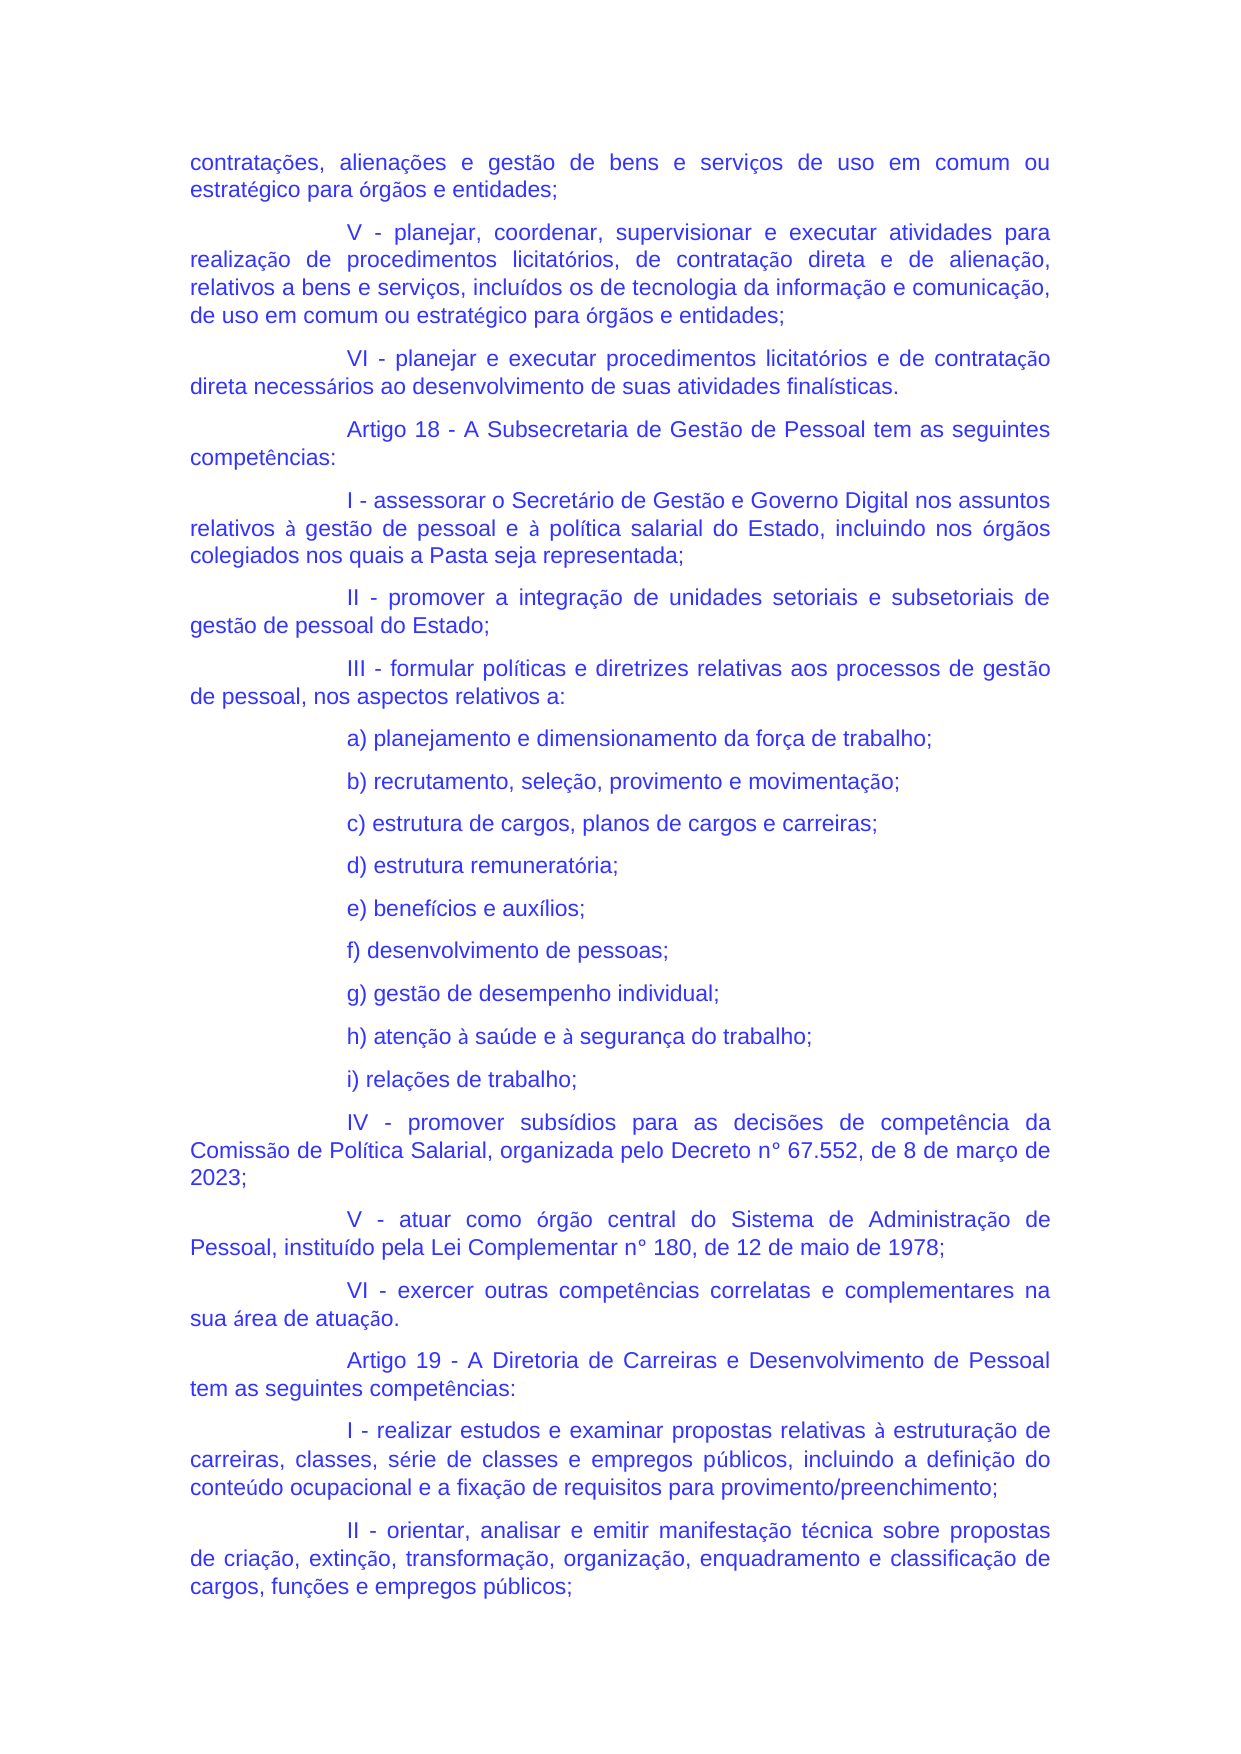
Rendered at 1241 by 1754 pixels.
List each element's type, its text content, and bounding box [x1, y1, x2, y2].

text Artigo 19 - A Diretoria de Carreiras e Desenvolvimento de Pessoal tem as seguintes competências: [190, 1347, 1051, 1402]
text I - assessorar o Secretário de Gestão e Governo Digital nos assuntos relativos à gestão de pessoal e à política salarial do Estado, incluindo nos órgãos colegiados nos quais a Pasta seja representada; [190, 486, 1051, 568]
text h) atenção à saúde e à segurança do trabalho; [190, 1022, 1051, 1050]
text V - atuar como órgão central do Sistema de Administração de Pessoal, instituído pela Lei Complementar nº 180, de 12 de maio de 1978; [190, 1205, 1051, 1261]
text II - orientar, analisar e emitir manifestação técnica sobre propostas de criação, extinção, transformação, organização, enquadramento e classiﬁcação de cargos, funções e empregos públicos; [190, 1516, 1051, 1600]
text III - formular políticas e diretrizes relativas aos processos de gestão de pessoal, nos aspectos relativos a: [190, 654, 1051, 709]
text i) relações de trabalho; [190, 1065, 1051, 1093]
text a) planejamento e dimensionamento da força de trabalho; [190, 724, 1051, 752]
text b) recrutamento, seleção, provimento e movimentação; [190, 767, 1051, 795]
text I - realizar estudos e examinar propostas relativas à estruturação de carreiras, classes, série de classes e empregos públicos, incluindo a deﬁnição do conteúdo ocupacional e a ﬁxação de requisitos para provimento/preenchimento; [190, 1417, 1051, 1501]
text V - planejar, coordenar, supervisionar e executar atividades para realização de procedimentos licitatórios, de contratação direta e de alienação, relativos a bens e serviços, incluídos os de tecnologia da informação e comunicação, de uso em comum ou estratégico para órgãos e entidades; [190, 219, 1051, 329]
text VI - planejar e executar procedimentos licitatórios e de contratação direta necessários ao desenvolvimento de suas atividades ﬁnalísticas. [190, 344, 1051, 400]
text e) benefícios e auxílios; [190, 894, 1051, 922]
text d) estrutura remuneratória; [190, 851, 1051, 879]
text f) desenvolvimento de pessoas; [190, 937, 1051, 964]
text VI - exercer outras competências correlatas e complementares na sua área de atuação. [190, 1276, 1051, 1332]
text Artigo 18 - A Subsecretaria de Gestão de Pessoal tem as seguintes competências: [190, 415, 1051, 471]
text II - promover a integração de unidades setoriais e subsetoriais de gestão de pessoal do Estado; [190, 583, 1051, 639]
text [190, 148, 1051, 204]
text IV - promover subsídios para as decisões de competência da Comissão de Política Salarial, organizada pelo Decreto nº 67.552, de 8 de março de 2023; [190, 1108, 1051, 1190]
text c) estrutura de cargos, planos de cargos e carreiras; [190, 810, 1051, 836]
text g) gestão de desempenho individual; [190, 979, 1051, 1007]
